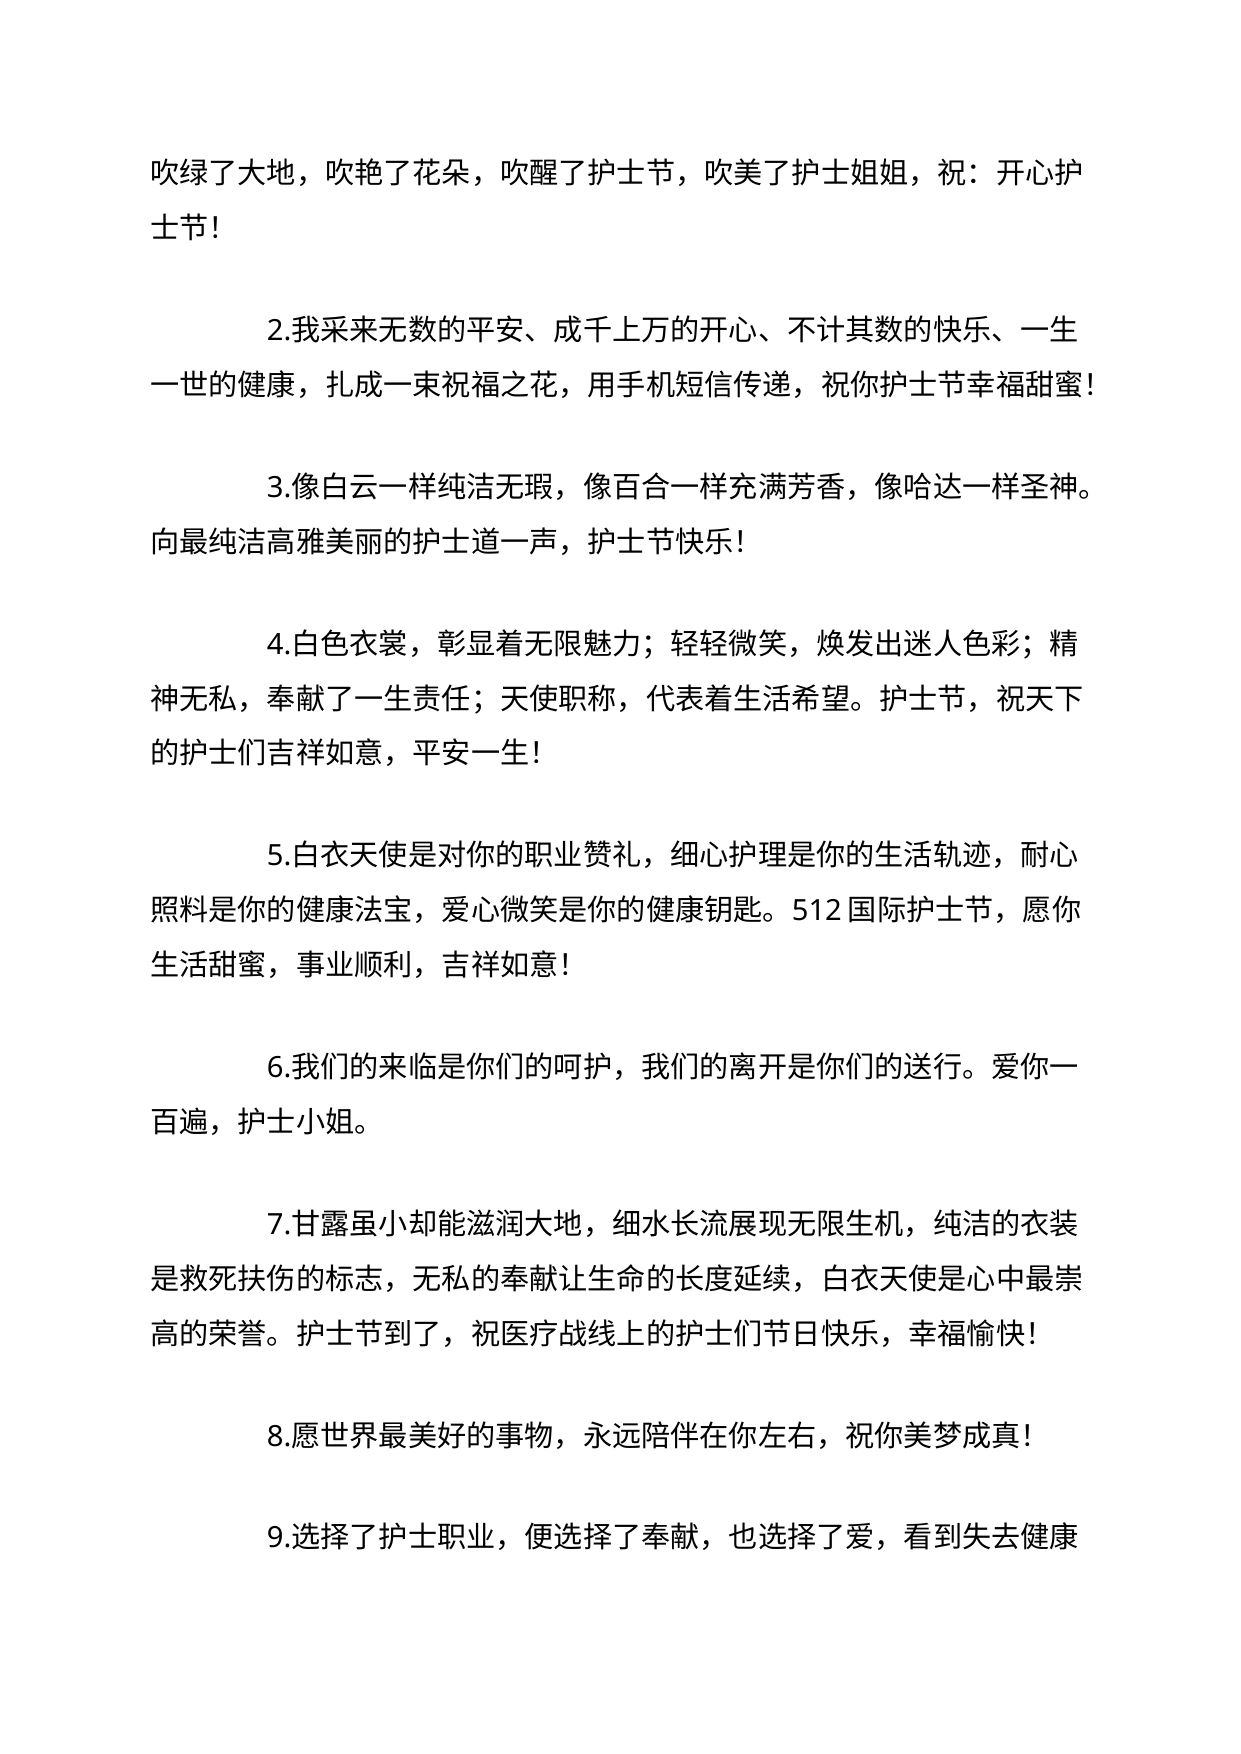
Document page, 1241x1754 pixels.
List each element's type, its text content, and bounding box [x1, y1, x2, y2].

text 6.我们的来临是你们的呵护，我们的离开是你们的送行。爱你一百遍，护士小姐。 [150, 1044, 1090, 1141]
text 4.白色衣裳，彰显着无限魅力；轻轻微笑，焕发出迷人色彩；精神无私，奉献了一生责任；天使职称，代表着生活希望。护士节，祝天下的护士们吉祥如意，平安一生！ [150, 620, 1090, 772]
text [150, 1514, 1090, 1556]
text 8.愿世界最美好的事物，永远陪伴在你左右，祝你美梦成真！ [150, 1412, 1090, 1454]
text 2.我采来无数的平安、成千上万的开心、不计其数的快乐、一生一世的健康，扎成一束祝福之花，用手机短信传递，祝你护士节幸福甜蜜！ [150, 307, 1090, 404]
text 7.甘露虽小却能滋润大地，细水长流展现无限生机，纯洁的衣装是救死扶伤的标志，无私的奉献让生命的长度延续，白衣天使是心中最崇高的荣誉。护士节到了，祝医疗战线上的护士们节日快乐，幸福愉快！ [150, 1200, 1090, 1353]
text 3.像白云一样纯洁无瑕，像百合一样充满芳香，像哈达一样圣神。向最纯洁高雅美丽的护士道一声，护士节快乐！ [150, 463, 1090, 561]
text 5.白衣天使是对你的职业赞礼，细心护理是你的生活轨迹，耐心照料是你的健康法宝，爱心微笑是你的健康钥匙。512国际护士节，愿你生活甜蜜，事业顺利，吉祥如意！ [150, 832, 1090, 984]
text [150, 150, 1090, 247]
